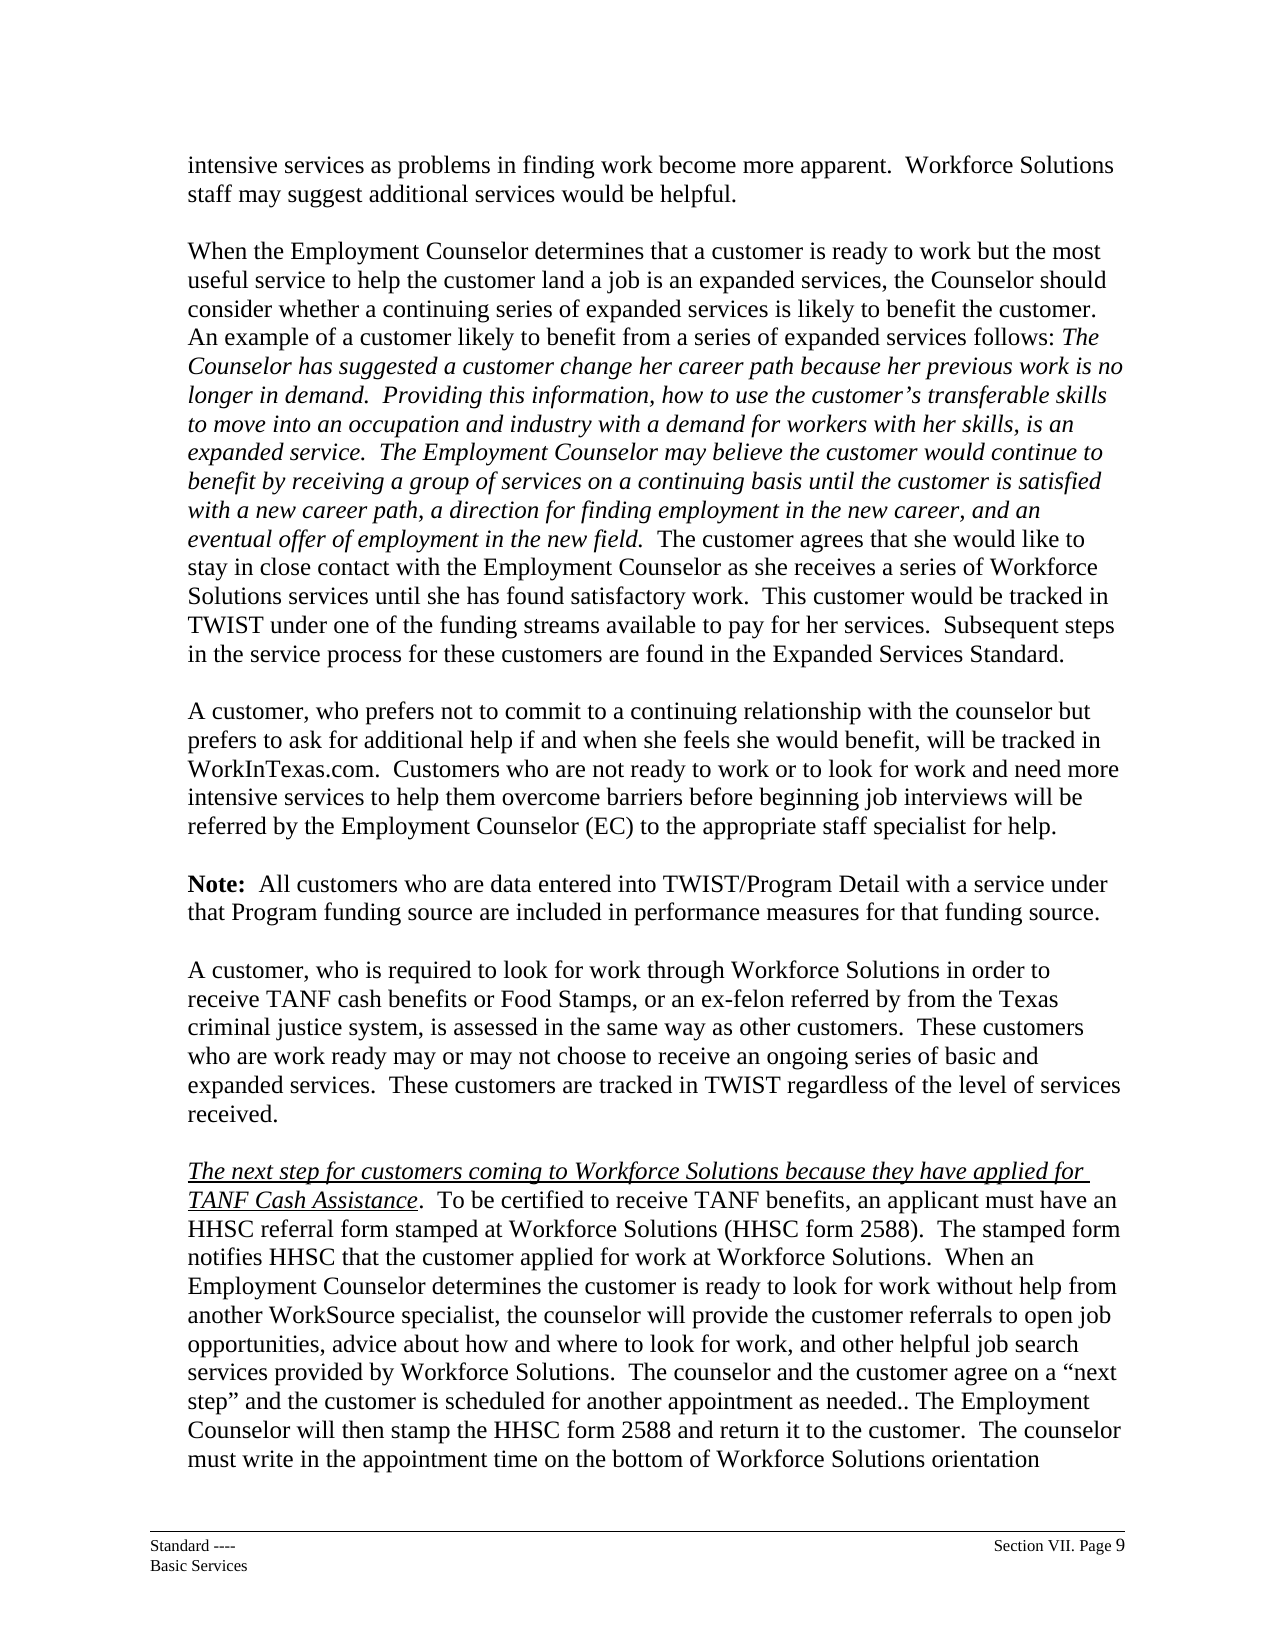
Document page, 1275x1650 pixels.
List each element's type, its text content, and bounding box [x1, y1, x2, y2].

text A customer, who is required to look for work through Solutions in order to receive TANF cash benefits or Food Stamps, or an ex-felon referred by from the criminal justice system, is assessed in the same way as other customers. These customers who are work ready may or may not choose to receive an ongoing series of basic and expanded services. These customers are tracked in TWIST regardless of the level of services received. [187, 955, 1125, 1127]
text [150, 150, 1125, 207]
text When the Employment Counselor determines that a customer is ready to work but the most useful service to help the customer land a job is an expanded services, the Counselor should consider whether a continuing series of expanded services is likely to benefit the customer. An example of a customer likely to benefit from a series of expanded services follows: The Counselor has suggested a customer change her career path because her previous work is no longer in demand. Providing this information, how to use the customer’s transferable skills to move into an occupation and industry with a demand for workers with her skills, is an expanded service. The Employment Counselor may believe the customer would continue to benefit by receiving a group of services on a continuing basis until the customer is satisfied with a new career path, a direction for finding employment in the new career, and an eventual offer of employment in the new field. The customer agrees that she would like to stay in close contact with the Employment Counselor as she receives a series of Solutions services until she has found satisfactory work. This customer would be tracked in TWIST under one of the funding streams available to pay for her services. Subsequent steps in the service process for these customers are found in the Expanded Services Standard. [187, 236, 1125, 667]
text Note: All customers who are data entered into TWIST/Program Detail with a service under that Program funding source are included in performance measures for that funding source. [150, 869, 1125, 926]
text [187, 1156, 1125, 1472]
text A customer, who prefers not to commit to a continuing relationship with the counselor but prefers to ask for additional help if and when she feels she would benefit, will be tracked in WorkInTexas.com. Customers who are not ready to work or to look for work and need more intensive services to help them overcome barriers before beginning job interviews will be referred by the Employment Counselor (EC) to the appropriate staff specialist for help. [187, 696, 1125, 840]
